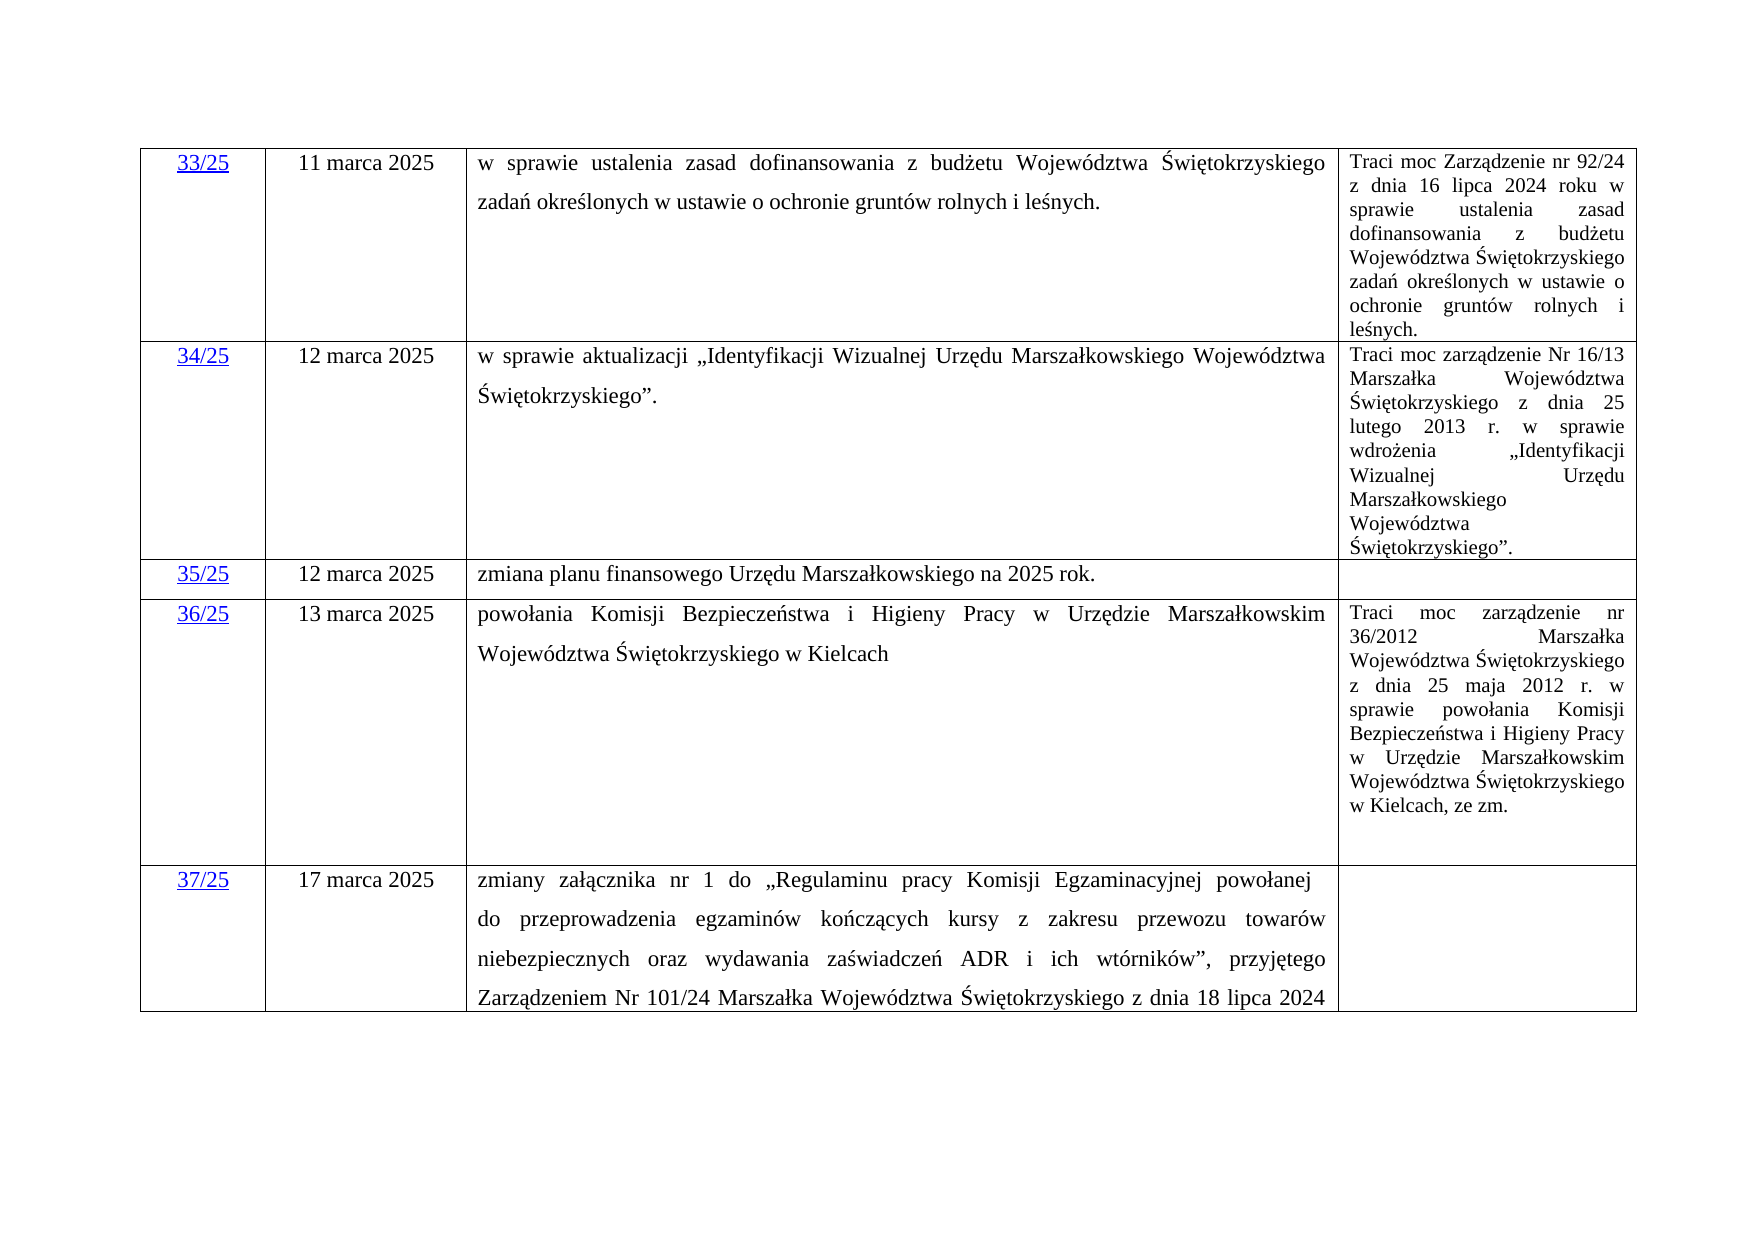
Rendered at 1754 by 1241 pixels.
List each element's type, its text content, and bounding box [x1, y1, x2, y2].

table_cell Traci moc Zarządzenie nr 92/24 z dnia 16 lipca 2024 roku w sprawie ustalenia zasad dofinansowania z budżetu Województwa Świętokrzyskiego zadań określonych w ustawie o ochronie gruntów rolnych i leśnych. [1339, 149, 1636, 341]
table_cell 37/25 [141, 866, 265, 1011]
table_cell 33/25 [141, 149, 265, 341]
table_cell w sprawie aktualizacji „Identyfikacji Wizualnej Urzędu Marszałkowskiego Województwa Świętokrzyskiego”. [467, 342, 1338, 559]
table_cell 11 marca 2025 [266, 149, 466, 341]
table_cell [1339, 866, 1636, 1011]
table_cell w sprawie ustalenia zasad dofinansowania z budżetu Województwa Świętokrzyskiego zadań określonych w ustawie o ochronie gruntów rolnych i leśnych. [467, 149, 1338, 341]
table_cell 34/25 [141, 342, 265, 559]
table_cell 17 marca 2025 [266, 866, 466, 1011]
table_cell 36/25 [141, 600, 265, 865]
table_cell zmiana planu finansowego Urzędu Marszałkowskiego na 2025 rok. [467, 560, 1338, 599]
table_cell Traci moc zarządzenie Nr 16/13 Marszałka Województwa Świętokrzyskiego z dnia 25 lutego 2013 r. w sprawie wdrożenia „Identyfikacji Wizualnej Urzędu Marszałkowskiego Województwa Świętokrzyskiego”. [1339, 342, 1636, 559]
table_cell [1339, 560, 1636, 599]
table_cell powołania Komisji Bezpieczeństwa i Higieny Pracy w Urzędzie Marszałkowskim Województwa Świętokrzyskiego w Kielcach [467, 600, 1338, 865]
table_cell 35/25 [141, 560, 265, 599]
table_cell 12 marca 2025 [266, 560, 466, 599]
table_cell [467, 866, 1338, 1011]
table_cell 13 marca 2025 [266, 600, 466, 865]
table_cell 12 marca 2025 [266, 342, 466, 559]
table_cell Traci moc zarządzenie nr 36/2012 Marszałka Województwa Świętokrzyskiego z dnia 25 maja 2012 r. w sprawie powołania Komisji Bezpieczeństwa i Higieny Pracy w Urzędzie Marszałkowskim Województwa Świętokrzyskiego w Kielcach, ze zm. [1339, 600, 1636, 865]
